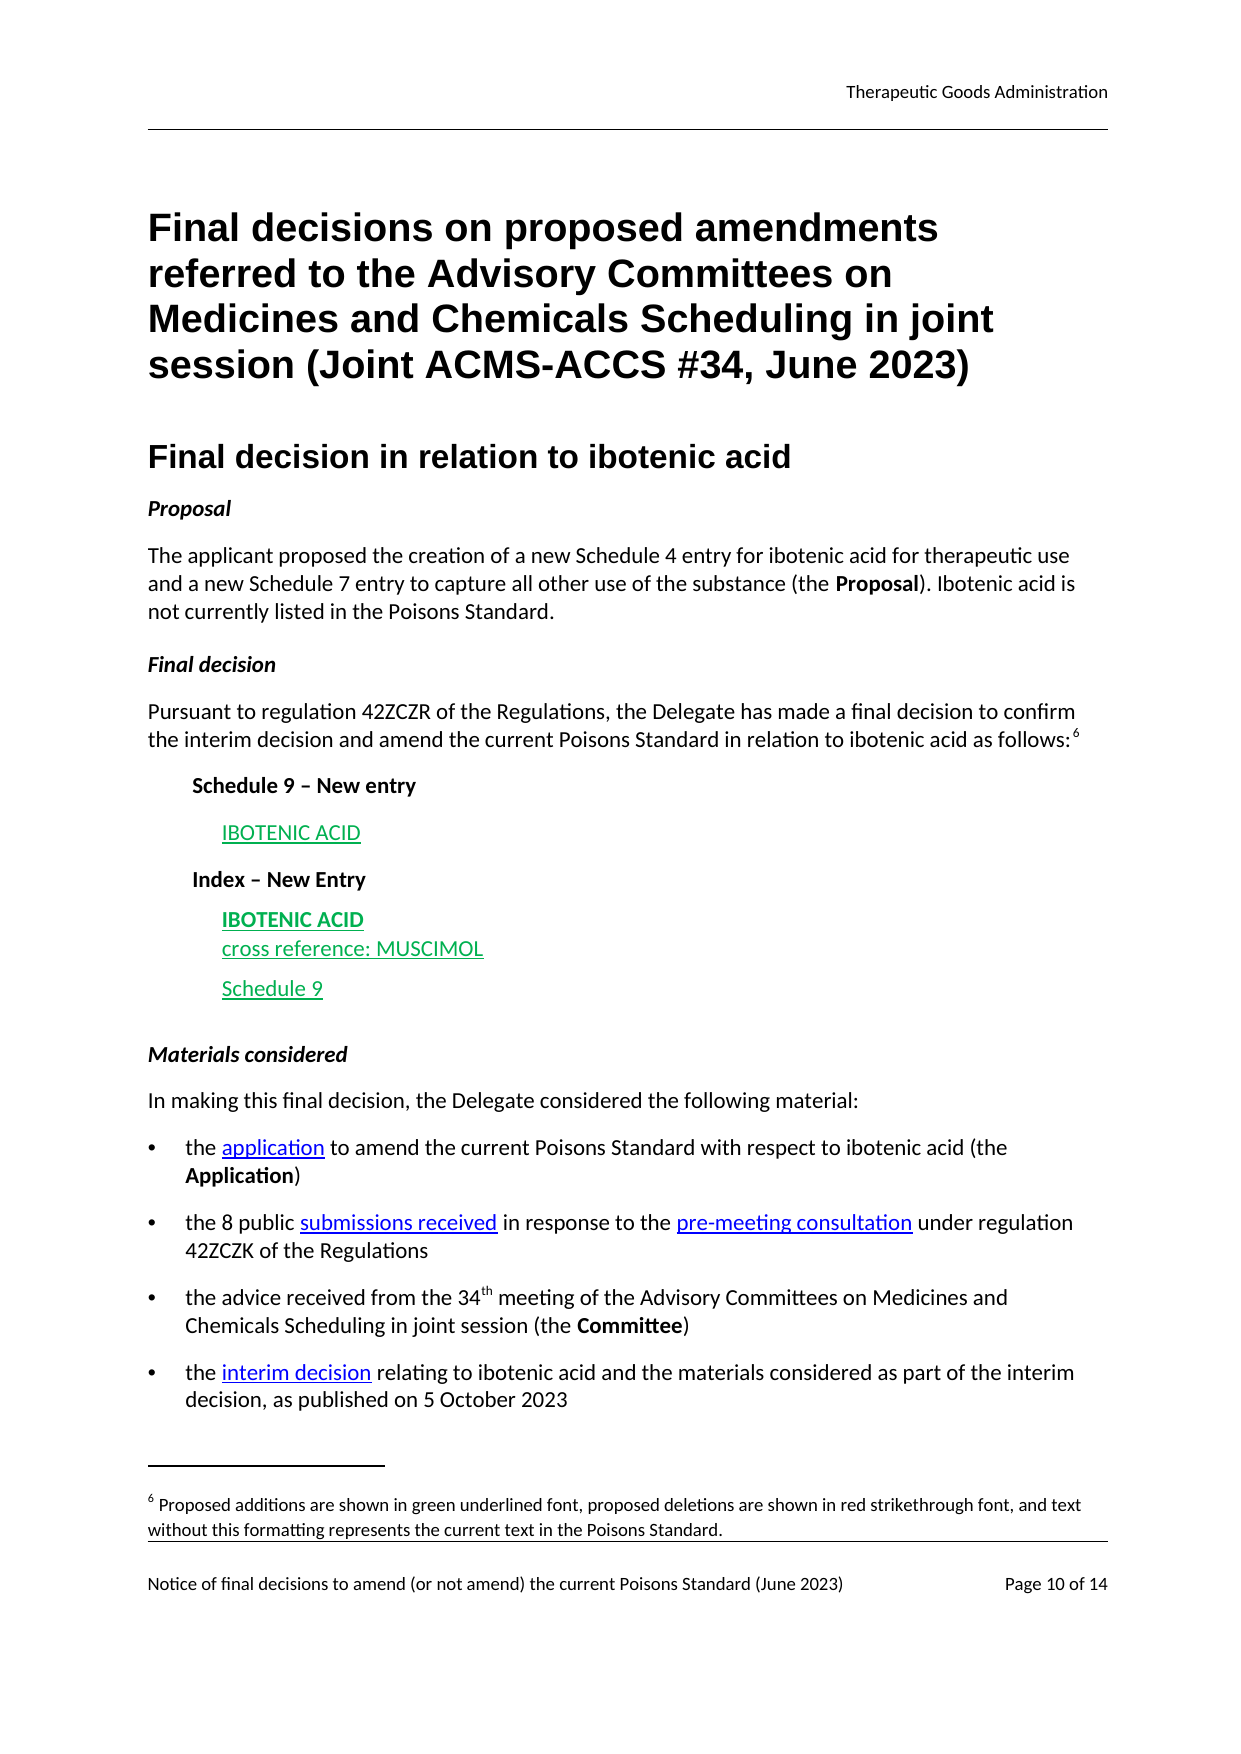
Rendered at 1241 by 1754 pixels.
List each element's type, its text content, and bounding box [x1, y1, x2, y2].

text Schedule 9 [222, 974, 1092, 1002]
text Final decision [148, 650, 1092, 678]
subtitle Final decision in relation to ibotenic acid [148, 437, 1092, 475]
text In making this final decision, the Delegate considered the following material: [148, 1086, 1092, 1114]
list the 8 public submissions received in response to the pre-meeting consultation under regulation 42ZCZK of the Regulations [148, 1208, 1092, 1264]
text Schedule 9 – New entry [192, 772, 1092, 799]
text The applicant proposed the creation of a new Schedule 4 entry for ibotenic acid for therapeutic use and a new Schedule 7 entry to capture all other use of the substance (the Proposal). Ibotenic acid is not currently listed in the Poisons Standard. [148, 541, 1092, 625]
text IBOTENIC ACID [222, 818, 1092, 846]
list the interim decision relating to ibotenic acid and the materials considered as part of the interim decision, as published on 5 October 2023 [148, 1358, 1092, 1414]
text Proposal [148, 494, 1092, 522]
text IBOTENIC ACID cross reference: MUSCIMOL [222, 906, 1092, 962]
text Materials considered [148, 1040, 1092, 1068]
text Index – New Entry [192, 865, 1092, 893]
subtitle Final decisions on proposed amendments referred to the Advisory Committees on Medicines and Chemicals Scheduling in joint session (Joint ACMS-ACCS #34, June 2023) [148, 204, 1092, 387]
list the application to amend the current Poisons Standard with respect to ibotenic acid (the Application) [148, 1133, 1092, 1189]
text Pursuant to regulation 42ZCZR of the Regulations, the Delegate has made a final decision to confirm the interim decision and amend the current Poisons Standard in relation to ibotenic acid as follows: [148, 697, 1092, 753]
list the advice received from the 34th meeting of the Advisory Committees on Medicines and Chemicals Scheduling in joint session (the Committee) [148, 1283, 1092, 1339]
